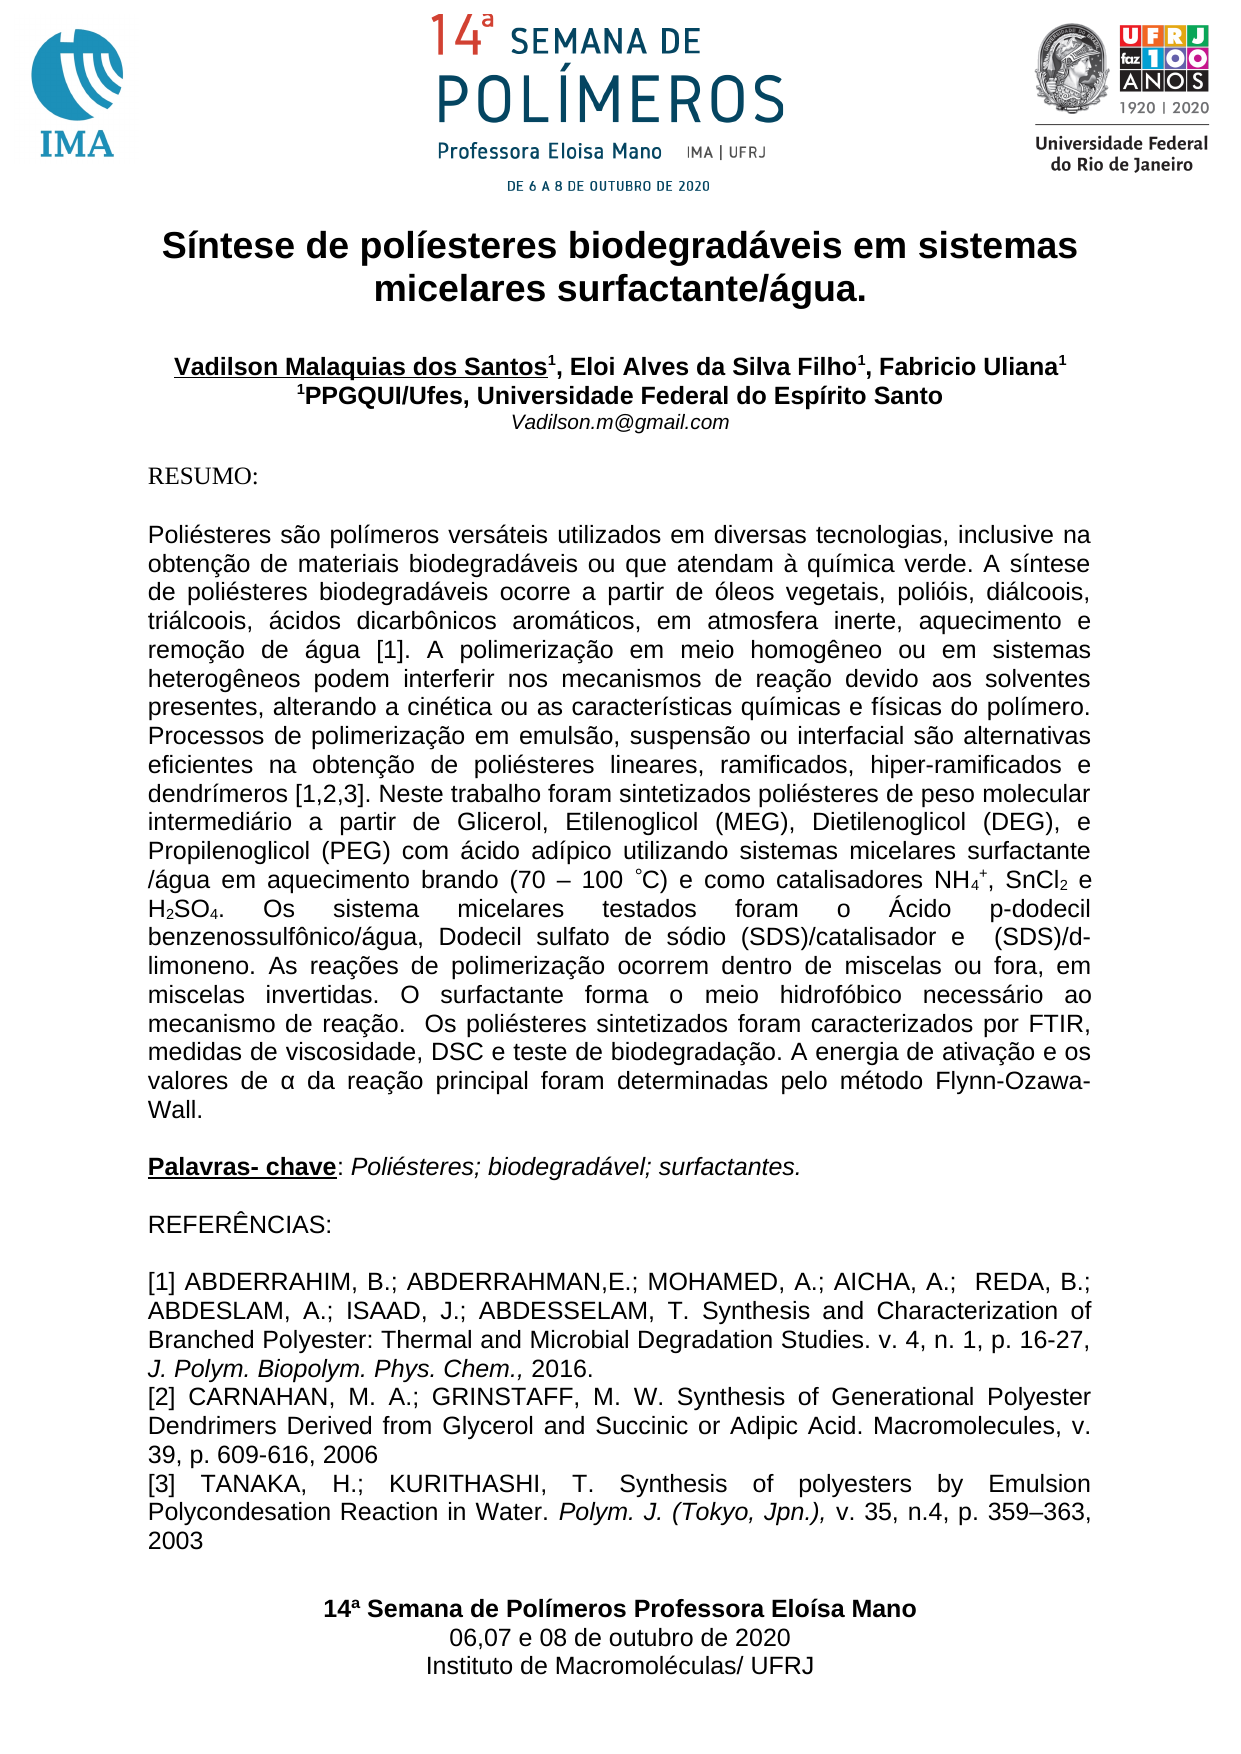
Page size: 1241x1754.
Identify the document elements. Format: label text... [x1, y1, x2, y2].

text [1] ABDERRAHIM, B.; ABDERRAHMAN,E.; MOHAMED, A.; AICHA, A.; REDA, B.; ABDESLAM, A.; ISAAD, J.; ABDESSELAM, T. Synthesis and Characterization of Branched Polyester: Thermal and Microbial Degradation Studies. v. 4, n. 1, p. 16-27, J. Polym. Biopolym. Phys. Chem., 2016. [148, 1267, 1092, 1382]
picture [1021, 23, 1233, 180]
picture [14, 14, 139, 164]
text Palavras- chave: Poliésteres; biodegradável; surfactantes. [148, 1152, 1092, 1181]
text 1PPGQUI/Ufes, Universidade Federal do Espírito Santo [148, 381, 1092, 410]
text [2] CARNAHAN, M. A.; GRINSTAFF, M. W. Synthesis of Generational Polyester Dendrimers Derived from Glycerol and Succinic or Adipic Acid. Macromolecules, v. 39, p. 609-616, 2006 [148, 1382, 1092, 1469]
text Poliésteres são polímeros versáteis utilizados em diversas tecnologias, inclusive na obtenção de materiais biodegradáveis ou que atendam à química verde. A síntese de poliésteres biodegradáveis ocorre a partir de óleos vegetais, polióis, diálcoois, triálcoois, ácidos dicarbônicos aromáticos, em atmosfera inerte, aquecimento e remoção de água [1]. A polimerização em meio homogêneo ou em sistemas heterogêneos podem interferir nos mecanismos de reação devido aos solventes presentes, alterando a cinética ou as características químicas e físicas do polímero. Processos de polimerização em emulsão, suspensão ou interfacial são alternativas eficientes na obtenção de poliésteres lineares, ramificados, hiper-ramificados e dendrímeros [1,2,3]. Neste trabalho foram sintetizados poliésteres de peso molecular intermediário a partir de Glicerol, Etilenoglicol (MEG), Dietilenoglicol (DEG), e Propilenoglicol (PEG) com ácido adípico utilizando sistemas micelares surfactante /água em aquecimento brando (70 – 100 C) e como catalisadores NH4+, SnCl2 e H2SO4. Os sistema micelares testados foram o Ácido p-dodecil benzenossulfônico/água, Dodecil sulfato de sódio (SDS)/catalisador e (SDS)/d-limoneno. As reações de polimerização ocorrem dentro de miscelas ou fora, em miscelas invertidas. O surfactante forma o meio hidrofóbico necessário ao mecanismo de reação. Os poliésteres sintetizados foram caracterizados por FTIR, medidas de viscosidade, DSC e teste de biodegradação. A energia de ativação e os valores de α da reação principal foram determinadas pelo método Flynn-Ozawa-Wall. [148, 520, 1092, 1124]
text Vadilson.m@gmail.com [148, 410, 1092, 434]
picture [431, 14, 784, 62]
text RESUMO: [148, 458, 1092, 491]
text Síntese de políesteres biodegradáveis em sistemas micelares surfactante/água. [148, 62, 1092, 309]
text REFERÊNCIAS: [148, 1210, 1092, 1239]
text [3] TANAKA, H.; KURITHASHI, T. Synthesis of polyesters by Emulsion Polycondesation Reaction in Water. Polym. J. (Tokyo, Jpn.), v. 35, n.4, p. 359–363, 2003 [148, 1469, 1092, 1555]
text Vadilson Malaquias dos Santos1, Eloi Alves da Silva Filho1, Fabricio Uliana1 [148, 352, 1092, 381]
